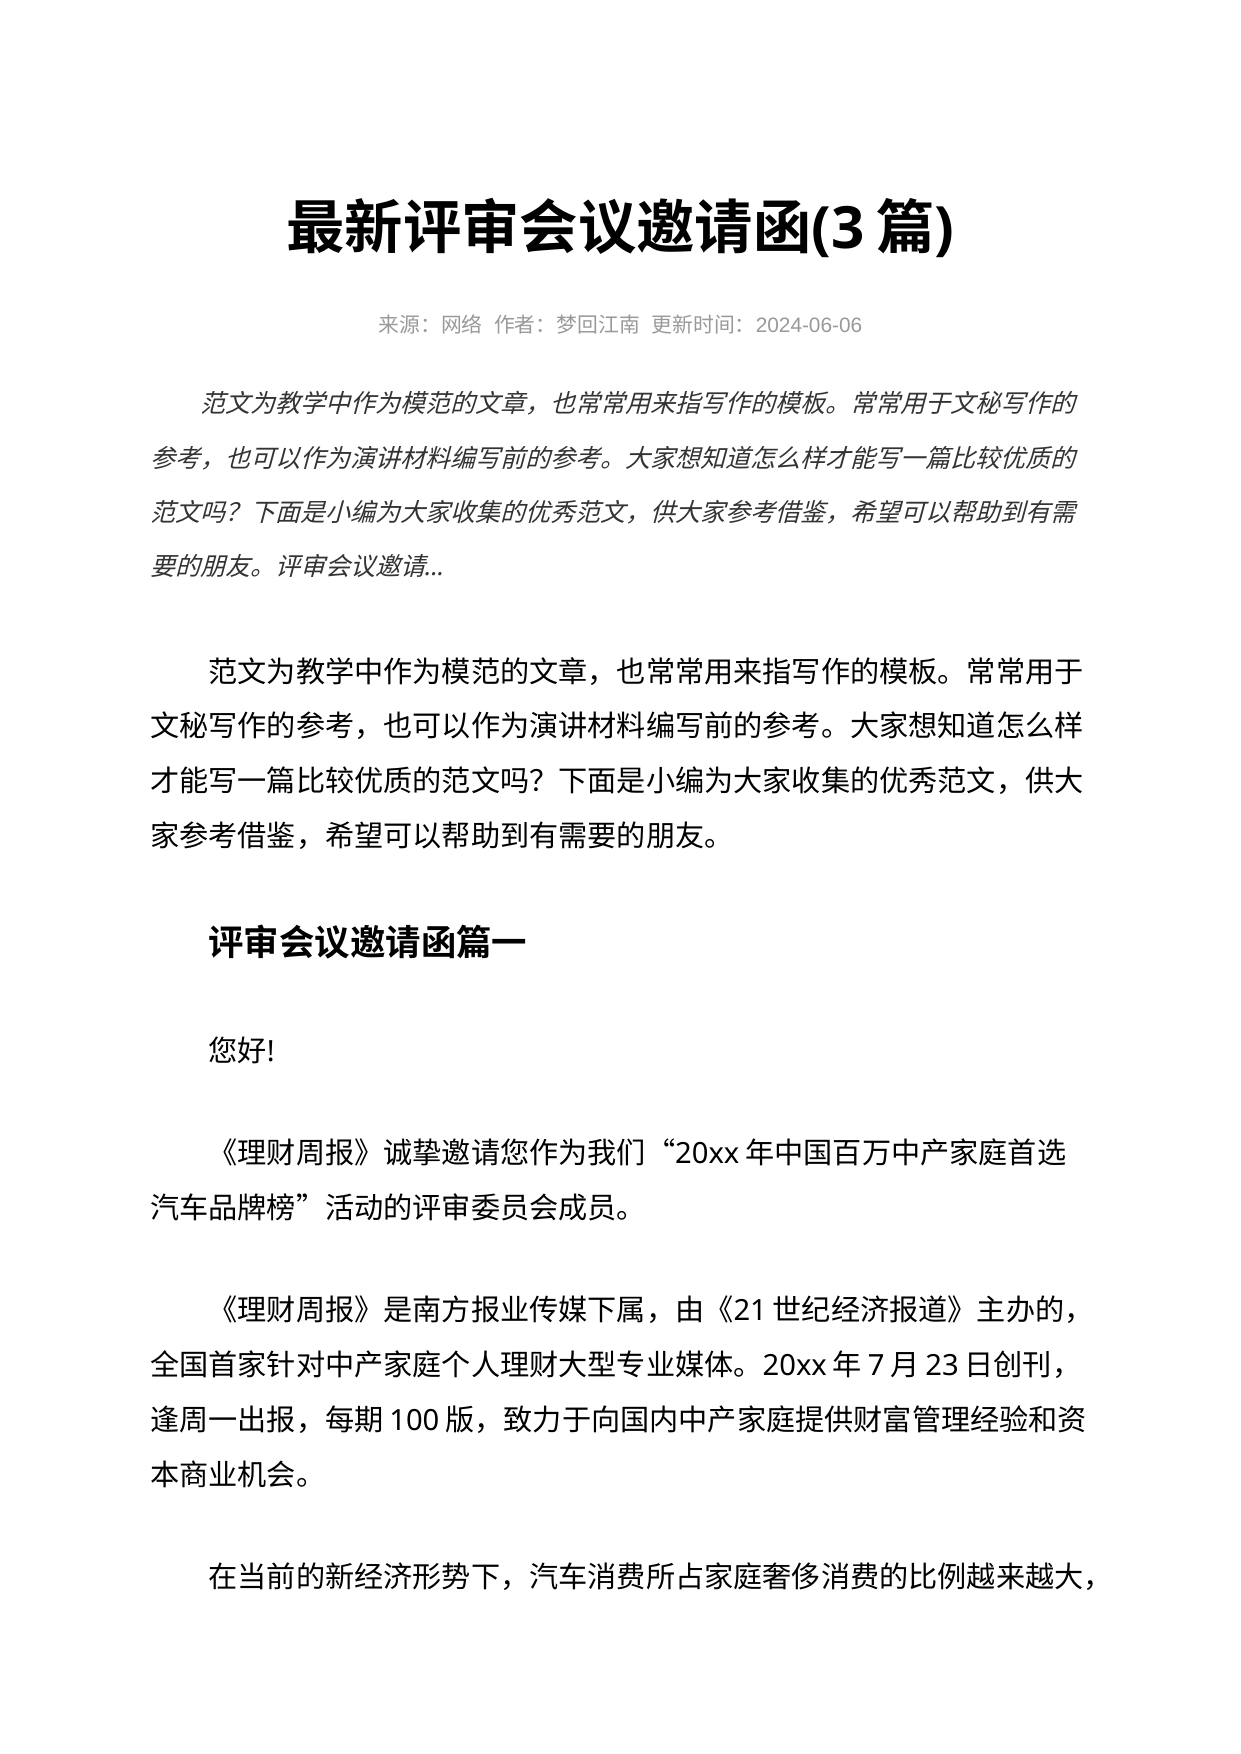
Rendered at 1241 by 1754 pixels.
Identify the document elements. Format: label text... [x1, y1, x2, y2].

subtitle 最新评审会议邀请函(3篇) [150, 181, 1090, 266]
text 您好! [150, 1028, 1090, 1070]
text 范文为教学中作为模范的文章，也常常用来指写作的模板。常常用于文秘写作的参考，也可以作为演讲材料编写前的参考。大家想知道怎么样才能写一篇比较优质的范文吗？下面是小编为大家收集的优秀范文，供大家参考借鉴，希望可以帮助到有需要的朋友。 [150, 648, 1090, 855]
text 《理财周报》诚挚邀请您作为我们“20xx年中国百万中产家庭首选汽车品牌榜”活动的评审委员会成员。 [150, 1130, 1090, 1227]
text 《理财周报》是南方报业传媒下属，由《21世纪经济报道》主办的，全国首家针对中产家庭个人理财大型专业媒体。20xx年7月23日创刊，逢周一出报，每期100版，致力于向国内中产家庭提供财富管理经验和资本商业机会。 [150, 1287, 1090, 1494]
text 来源：网络 作者：梦回江南 更新时间：2024-06-06 [150, 313, 1090, 337]
text 范文为教学中作为模范的文章，也常常用来指写作的模板。常常用于文秘写作的参考，也可以作为演讲材料编写前的参考。大家想知道怎么样才能写一篇比较优质的范文吗？下面是小编为大家收集的优秀范文，供大家参考借鉴，希望可以帮助到有需要的朋友。评审会议邀请... [150, 384, 1090, 583]
text 评审会议邀请函篇一 [150, 914, 1090, 966]
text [150, 1553, 1090, 1596]
